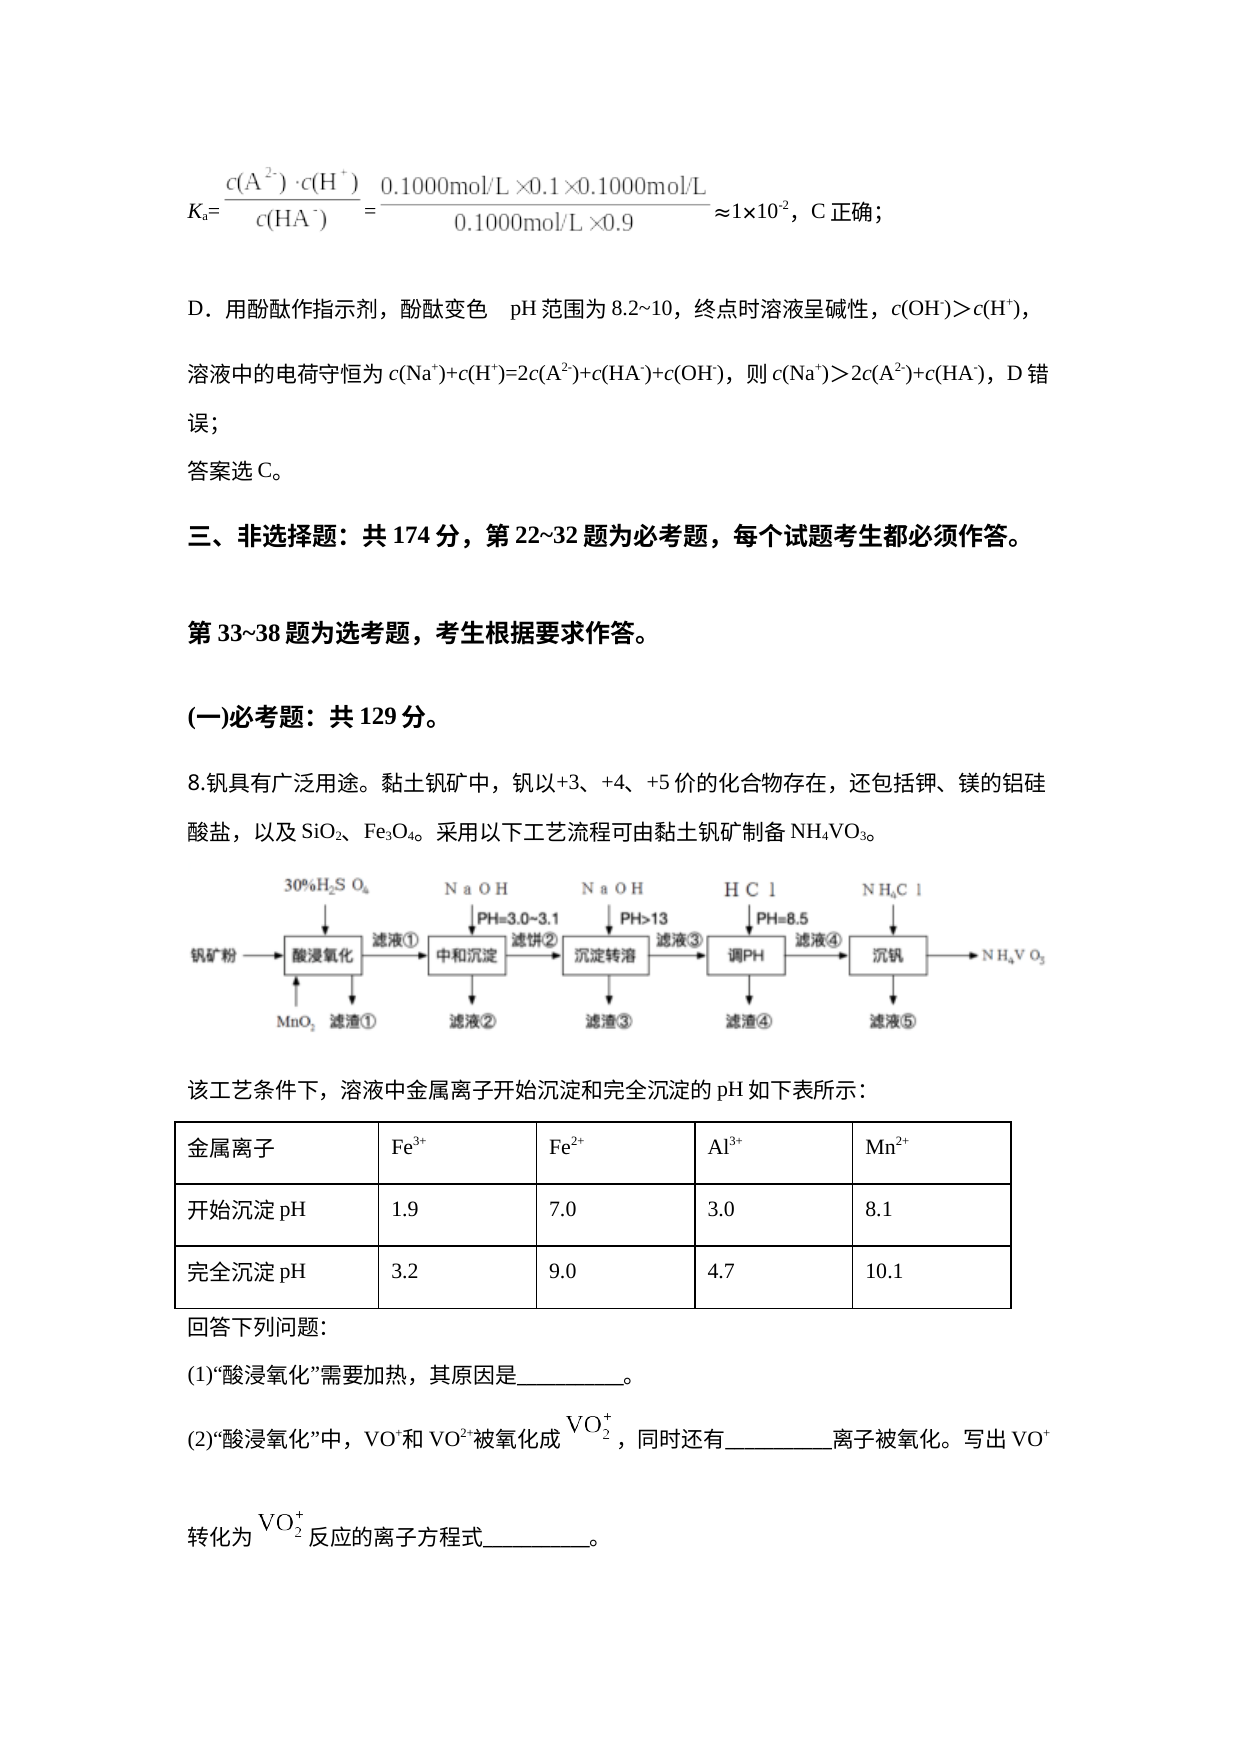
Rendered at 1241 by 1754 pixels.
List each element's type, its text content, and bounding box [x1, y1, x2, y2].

table_cell 1.9 [379, 1185, 536, 1245]
table_cell 9.0 [537, 1247, 694, 1308]
table_header Al3+ [696, 1123, 852, 1183]
table_cell 3.2 [379, 1247, 536, 1308]
text D．用酚酞作指示剂，酚酞变色pH范围为8.2~10，终点时溶液呈碱性，c(OH-)＞c(H+)，溶液中的电荷守恒为c(Na+)+c(H+)=2c(A2-)+c(HA-)+c(OH-)，则c(Na+)＞2c(A2-)+c(HA-)，D错误； [187, 275, 1053, 438]
text (一)必考题：共129分。 [187, 683, 1053, 748]
table_cell 10.1 [853, 1247, 1010, 1308]
text 答案选C。 [187, 454, 1053, 486]
picture [187, 862, 1054, 1040]
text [187, 162, 1053, 259]
text 8.钒具有广泛用途。黏土钒矿中，钒以+3、+4、+5价的化合物存在，还包括钾、镁的铝硅酸盐，以及SiO2、Fe3O4。采用以下工艺流程可由黏土钒矿制备NH4VO3。 [187, 766, 1053, 847]
table_cell 3.0 [696, 1185, 852, 1245]
table_header Fe2+ [537, 1123, 694, 1183]
table_header Fe3+ [379, 1123, 536, 1183]
table_header Mn2+ [853, 1123, 1010, 1183]
table_header 金属离子 [176, 1123, 378, 1183]
table_cell 开始沉淀pH [176, 1185, 378, 1245]
text 回答下列问题： [187, 1309, 1053, 1342]
text 三、非选择题：共174分，第22~32题为必考题，每个试题考生都必须作答。第33~38题为选考题，考生根据要求作答。 [187, 502, 1053, 664]
table_cell 7.0 [537, 1185, 694, 1245]
text (2)“酸浸氧化”中，VO+和VO2+被氧化成，同时还有___________离子被氧化。写出VO+转化为反应的离子方程式___________。 [187, 1406, 1053, 1568]
table_cell 4.7 [696, 1247, 852, 1308]
table_cell 完全沉淀pH [176, 1247, 378, 1308]
text 该工艺条件下，溶液中金属离子开始沉淀和完全沉淀的pH如下表所示： [187, 1073, 1053, 1105]
table_cell 8.1 [853, 1185, 1010, 1245]
text (1)“酸浸氧化”需要加热，其原因是___________。 [187, 1357, 1053, 1390]
